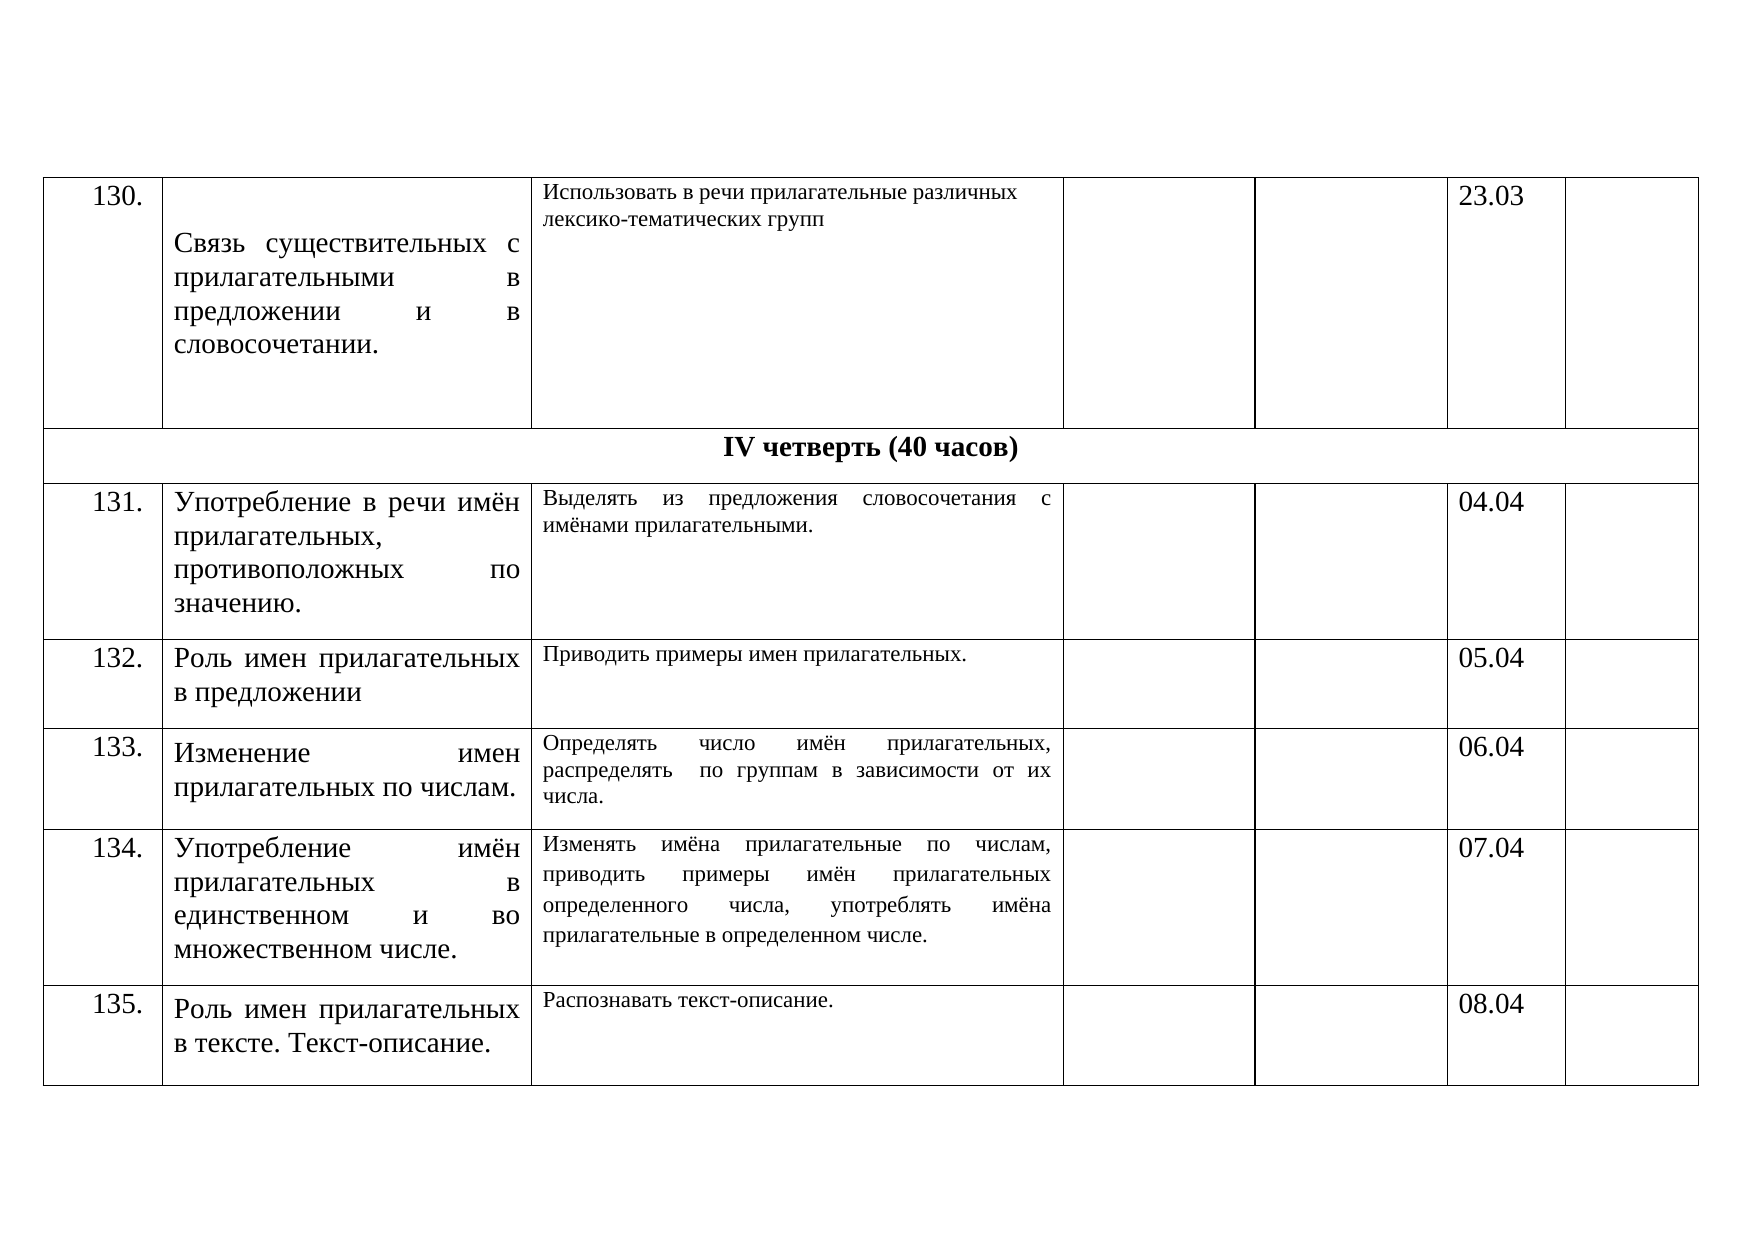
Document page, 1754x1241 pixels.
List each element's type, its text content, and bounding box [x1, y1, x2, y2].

table_cell [44, 484, 162, 639]
table_cell [1064, 484, 1254, 639]
table_cell 07.04 [1448, 830, 1565, 985]
table_cell [44, 830, 162, 985]
table_cell [1256, 830, 1447, 985]
table_cell 23.03 [1448, 178, 1565, 428]
table_cell IV четверть (40 часов) [44, 429, 1698, 483]
table_cell Изменять имёна прилагательные по числам, приводить примеры имён прилагательных определенного числа, употреблять имёна прилагательные в определенном числе. [532, 830, 1063, 985]
table_cell [44, 178, 162, 428]
table_cell [1566, 484, 1698, 639]
table_cell 06.04 [1448, 729, 1565, 829]
table_cell [1064, 729, 1254, 829]
table_cell Выделять из предложения словосочетания с имёнами прилагательными. [532, 484, 1063, 639]
table_cell [1064, 640, 1254, 728]
table_cell [1256, 484, 1447, 639]
table_cell Употребление имён прилагательных в единственном и во множественном числе. [163, 830, 531, 985]
table_cell Определять число имён прилагательных, распределять по группам в зависимости от их числа. [532, 729, 1063, 829]
table_cell [1566, 830, 1698, 985]
table_cell Роль имен прилагательных в предложении [163, 640, 531, 728]
table_cell 05.04 [1448, 640, 1565, 728]
table_cell 08.04 [1448, 986, 1565, 1084]
table_cell Использовать в речи прилагательные различных лексико-тематических групп [532, 178, 1063, 428]
table_cell [1256, 986, 1447, 1084]
table_cell Употребление в речи имён прилагательных, противоположных по значению. [163, 484, 531, 639]
table_cell [1256, 640, 1447, 728]
table_cell Изменение имен прилагательных по числам. [163, 729, 531, 829]
table_cell [1566, 178, 1698, 428]
table_cell 04.04 [1448, 484, 1565, 639]
table_cell [1256, 178, 1447, 428]
table_cell [1064, 830, 1254, 985]
table_cell [1566, 640, 1698, 728]
table_cell Связь существительных с прилагательными в предложении и в словосочетании. [163, 178, 531, 428]
table_cell [1566, 729, 1698, 829]
table_cell [1256, 729, 1447, 829]
table_cell Распознавать текст-описание. [532, 986, 1063, 1084]
table_cell [44, 640, 162, 728]
table_cell Роль имен прилагательных в тексте. Текст-описание. [163, 986, 531, 1084]
table_cell Приводить примеры имен прилагательных. [532, 640, 1063, 728]
table_cell [1566, 986, 1698, 1084]
table_cell [44, 729, 162, 829]
table_cell [1064, 986, 1254, 1084]
table_cell [1064, 178, 1254, 428]
table_cell [44, 986, 162, 1084]
